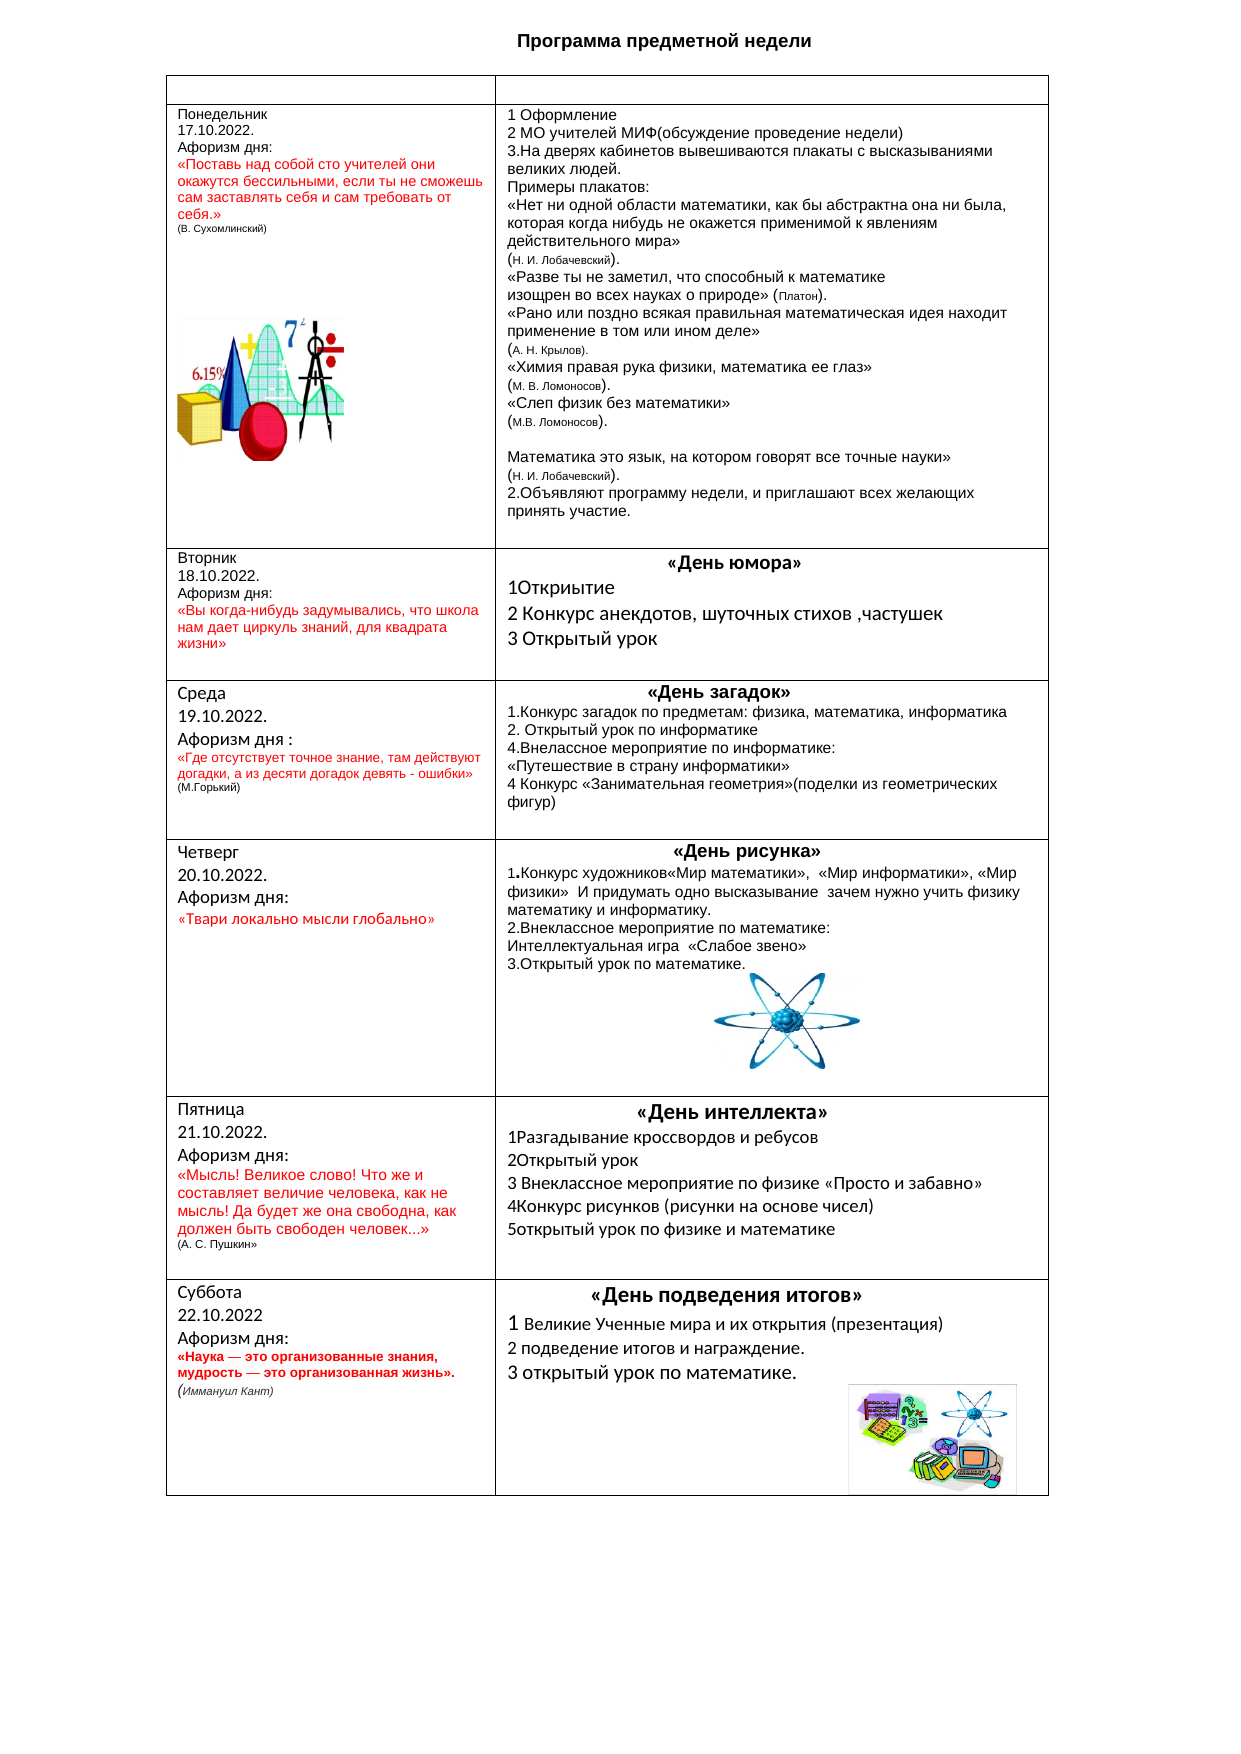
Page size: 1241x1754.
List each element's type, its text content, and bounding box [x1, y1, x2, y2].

table_header [167, 76, 495, 104]
table_cell «День юмора» 1Откриытие 2 Конкурс анекдотов, шуточных стихов ,частушек 3 Открытый урок [496, 549, 1048, 680]
table_cell Понедельник 17.10.2022. Афоризм дня: «Поставь над собой сто учителей они окажутся бессильными, если ты не сможешь сам заставлять себя и сам требовать от себя.» (В. Сухомлинский) [167, 105, 495, 548]
table_cell 1 Оформление 2 МО учителей МИФ(обсуждение проведение недели) 3.На дверях кабинетов вывешиваются плакаты с высказываниями великих людей. Примеры плакатов: «Нет ни одной области математики, как бы абстрактна она ни была, которая когда нибудь не окажется применимой к явлениям действительного мира» (Н. И. Лобачевский). «Разве ты не заметил, что способный к математике изощрен во всех науках о природе» (Платон). «Рано или поздно всякая правильная математическая идея находит применение в том или ином деле» (А. Н. Крылов). «Химия правая рука физики, математика ее глаз» (М. В. Ломоносов). «Слеп физик без математики» (М.В. Ломоносов). Математика это язык, на котором говорят все точные науки» (Н. И. Лобачевский). 2.Объявляют программу недели, и приглашают всех желающих принять участие. [496, 105, 1048, 548]
table_cell Пятница 21.10.2022. Афоризм дня: «Мысль! Великое слово! Что же и составляет величие человека, как не мысль! Да будет же она свободна, как должен быть свободен человек...» (А. С. Пушкин» [167, 1097, 495, 1279]
picture [714, 973, 860, 1069]
table_cell «День интеллекта» 1Разгадывание кроссвордов и ребусов 2Открытый урок 3 Внеклассное мероприятие по физике «Просто и забавно» 4Конкурс рисунков (рисунки на основе чисел) 5открытый урок по физике и математике [496, 1097, 1048, 1279]
table_header [496, 76, 1048, 104]
table_cell Вторник 18.10.2022. Афоризм дня: «Вы когда-нибудь задумывались, что школа нам дает циркуль знаний, для квадрата жизни» [167, 549, 495, 680]
table_cell Суббота 22.10.2022 Афоризм дня: «Наука — это организованные знания, мудрость — это организованная жизнь». (Иммануил Кант) [167, 1280, 495, 1495]
table_cell «День рисунка» 1.Конкурс художников«Мир математики», «Мир информатики», «Мир физики» И придумать одно высказывание зачем нужно учить физику математику и информатику. 2.Внеклассное мероприятие по математике: Интеллектуальная игра «Слабое звено» 3.Открытый урок по математике. [496, 840, 1048, 1096]
table_cell «День загадок» 1.Конкурс загадок по предметам: физика, математика, информатика 2. Открытый урок по информатике 4.Внелассное мероприятие по информатике: «Путешествие в страну информатики» 4 Конкурс «Занимательная геометрия»(поделки из геометрических фигур) [496, 681, 1048, 839]
table_cell Четверг 20.10.2022. Афоризм дня: «Твари локально мысли глобально» [167, 840, 495, 1096]
text Программа предметной недели [177, 29, 1152, 51]
picture [177, 318, 344, 461]
table_cell «День подведения итогов» 1 Великие Ученные мира и их открытия (презентация) 2 подведение итогов и награждение. 3 открытый урок по математике. [496, 1280, 1048, 1495]
table_cell Среда 19.10.2022. Афоризм дня : «Где отсутствует точное знание, там действуют догадки, а из десяти догадок девять - ошибки» (М.Горький) [167, 681, 495, 839]
picture [848, 1384, 1017, 1495]
